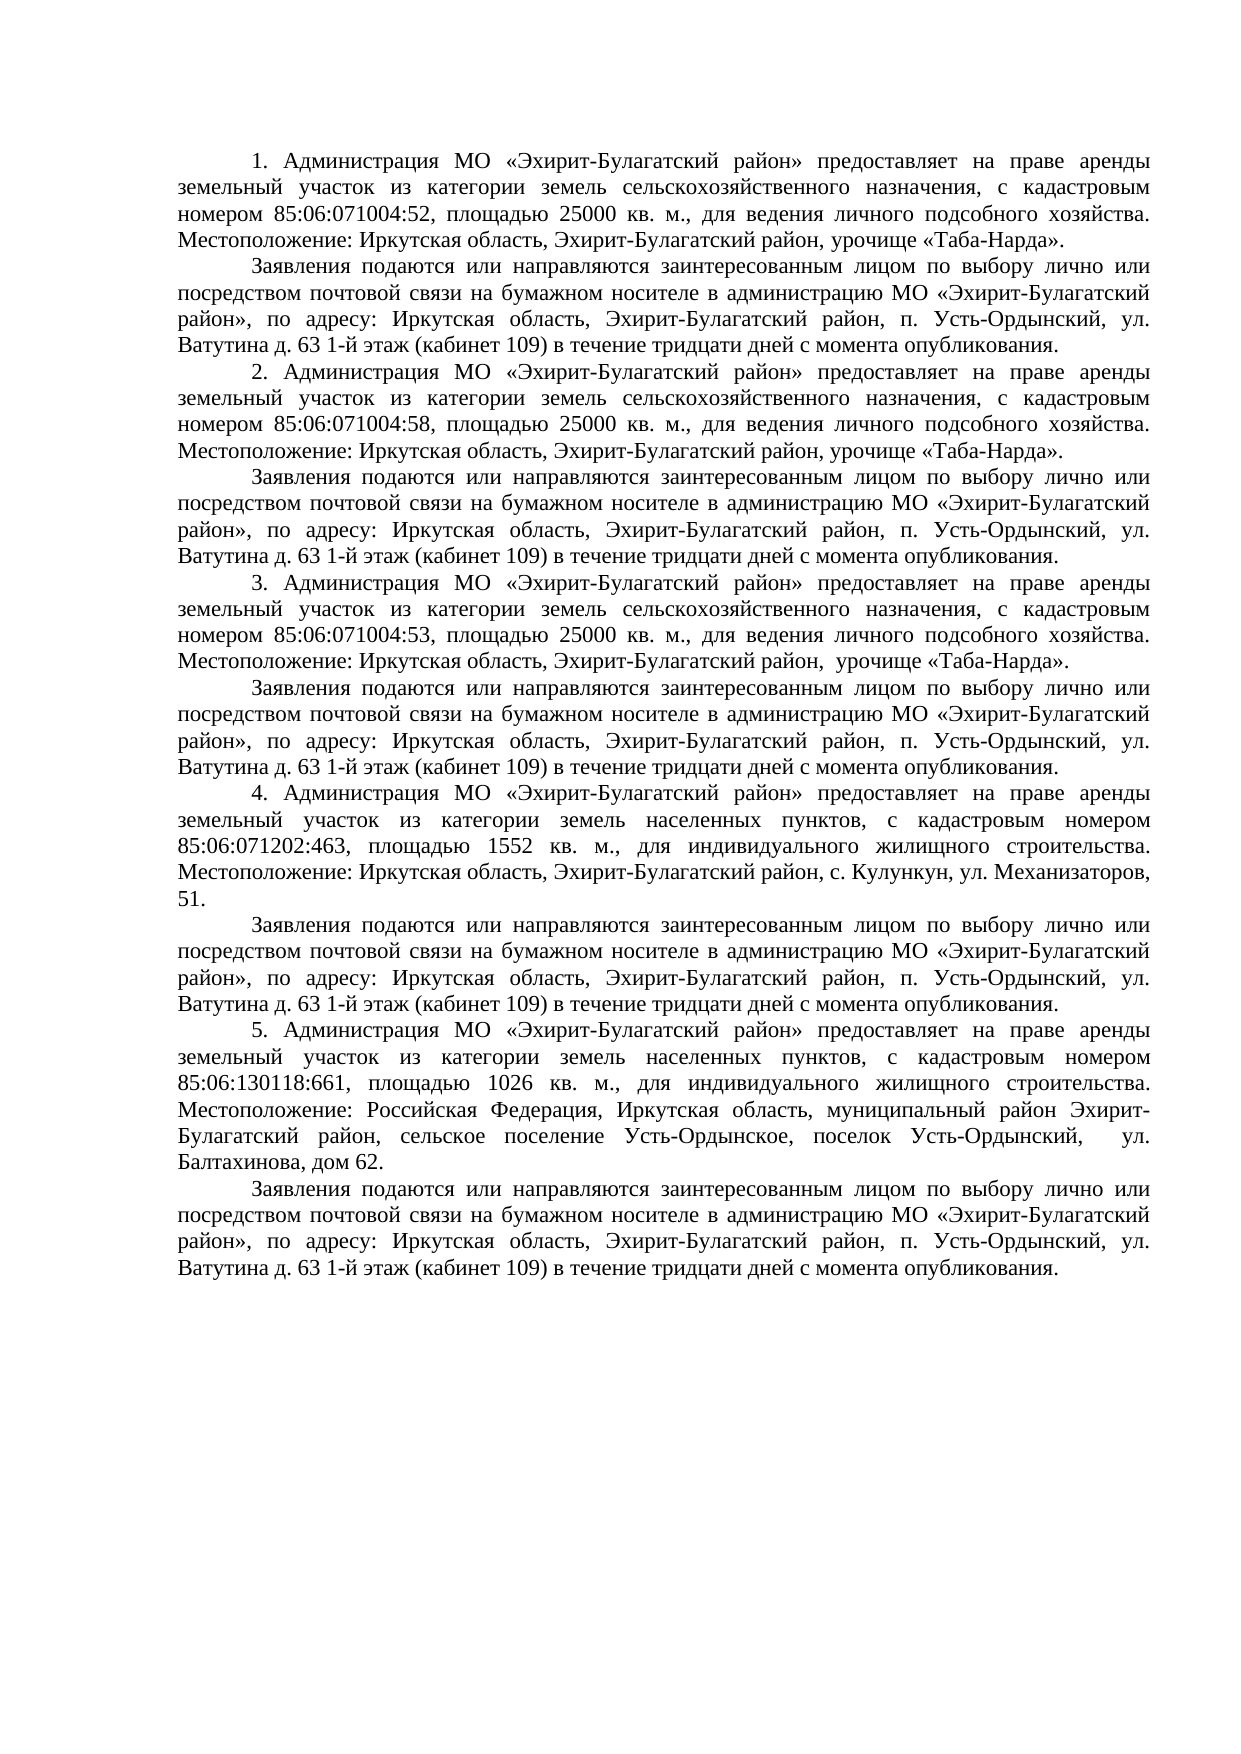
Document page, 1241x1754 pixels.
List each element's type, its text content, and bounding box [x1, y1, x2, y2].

text 3. Администрация МО «Эхирит-Булагатский район» предоставляет на праве аренды земельный участок из категории земель сельскохозяйственного назначения, с кадастровым номером 85:06:071004:53, площадью 25000 кв. м., для ведения личного подсобного хозяйства. Местоположение: Иркутская область, Эхирит-Булагатский район, урочище «Таба-Нарда». [177, 568, 1152, 674]
text Заявления подаются или направляются заинтересованным лицом по выбору лично или посредством почтовой связи на бумажном носителе в администрацию МО «Эхирит-Булагатский район», по адресу: Иркутская область, Эхирит-Булагатский район, п. Усть-Ордынский, ул. Ватутина д. 63 1-й этаж (кабинет 109) в течение тридцати дней с момента опубликования. [177, 1175, 1152, 1280]
text Заявления подаются или направляются заинтересованным лицом по выбору лично или посредством почтовой связи на бумажном носителе в администрацию МО «Эхирит-Булагатский район», по адресу: Иркутская область, Эхирит-Булагатский район, п. Усть-Ордынский, ул. Ватутина д. 63 1-й этаж (кабинет 109) в течение тридцати дней с момента опубликования. [177, 674, 1152, 779]
text 5. Администрация МО «Эхирит-Булагатский район» предоставляет на праве аренды земельный участок из категории земель населенных пунктов, с кадастровым номером 85:06:130118:661, площадью 1026 кв. м., для индивидуального жилищного строительства. Местоположение: Российская Федерация, Иркутская область, муниципальный район Эхирит-Булагатский район, сельское поселение Усть-Ордынское, поселок Усть-Ордынский, ул. Балтахинова, дом 62. [177, 1017, 1152, 1175]
text Заявления подаются или направляются заинтересованным лицом по выбору лично или посредством почтовой связи на бумажном носителе в администрацию МО «Эхирит-Булагатский район», по адресу: Иркутская область, Эхирит-Булагатский район, п. Усть-Ордынский, ул. Ватутина д. 63 1-й этаж (кабинет 109) в течение тридцати дней с момента опубликования. [177, 911, 1152, 1017]
text 1. Администрация МО «Эхирит-Булагатский район» предоставляет на праве аренды земельный участок из категории земель сельскохозяйственного назначения, с кадастровым номером 85:06:071004:52, площадью 25000 кв. м., для ведения личного подсобного хозяйства. Местоположение: Иркутская область, Эхирит-Булагатский район, урочище «Таба-Нарда». [177, 147, 1152, 252]
text Заявления подаются или направляются заинтересованным лицом по выбору лично или посредством почтовой связи на бумажном носителе в администрацию МО «Эхирит-Булагатский район», по адресу: Иркутская область, Эхирит-Булагатский район, п. Усть-Ордынский, ул. Ватутина д. 63 1-й этаж (кабинет 109) в течение тридцати дней с момента опубликования. [177, 252, 1152, 358]
text 4. Администрация МО «Эхирит-Булагатский район» предоставляет на праве аренды земельный участок из категории земель населенных пунктов, с кадастровым номером 85:06:071202:463, площадью 1552 кв. м., для индивидуального жилищного строительства. Местоположение: Иркутская область, Эхирит-Булагатский район, с. Кулункун, ул. Механизаторов, 51. [177, 779, 1152, 911]
text 2. Администрация МО «Эхирит-Булагатский район» предоставляет на праве аренды земельный участок из категории земель сельскохозяйственного назначения, с кадастровым номером 85:06:071004:58, площадью 25000 кв. м., для ведения личного подсобного хозяйства. Местоположение: Иркутская область, Эхирит-Булагатский район, урочище «Таба-Нарда». [177, 358, 1152, 463]
text Заявления подаются или направляются заинтересованным лицом по выбору лично или посредством почтовой связи на бумажном носителе в администрацию МО «Эхирит-Булагатский район», по адресу: Иркутская область, Эхирит-Булагатский район, п. Усть-Ордынский, ул. Ватутина д. 63 1-й этаж (кабинет 109) в течение тридцати дней с момента опубликования. [177, 463, 1152, 568]
